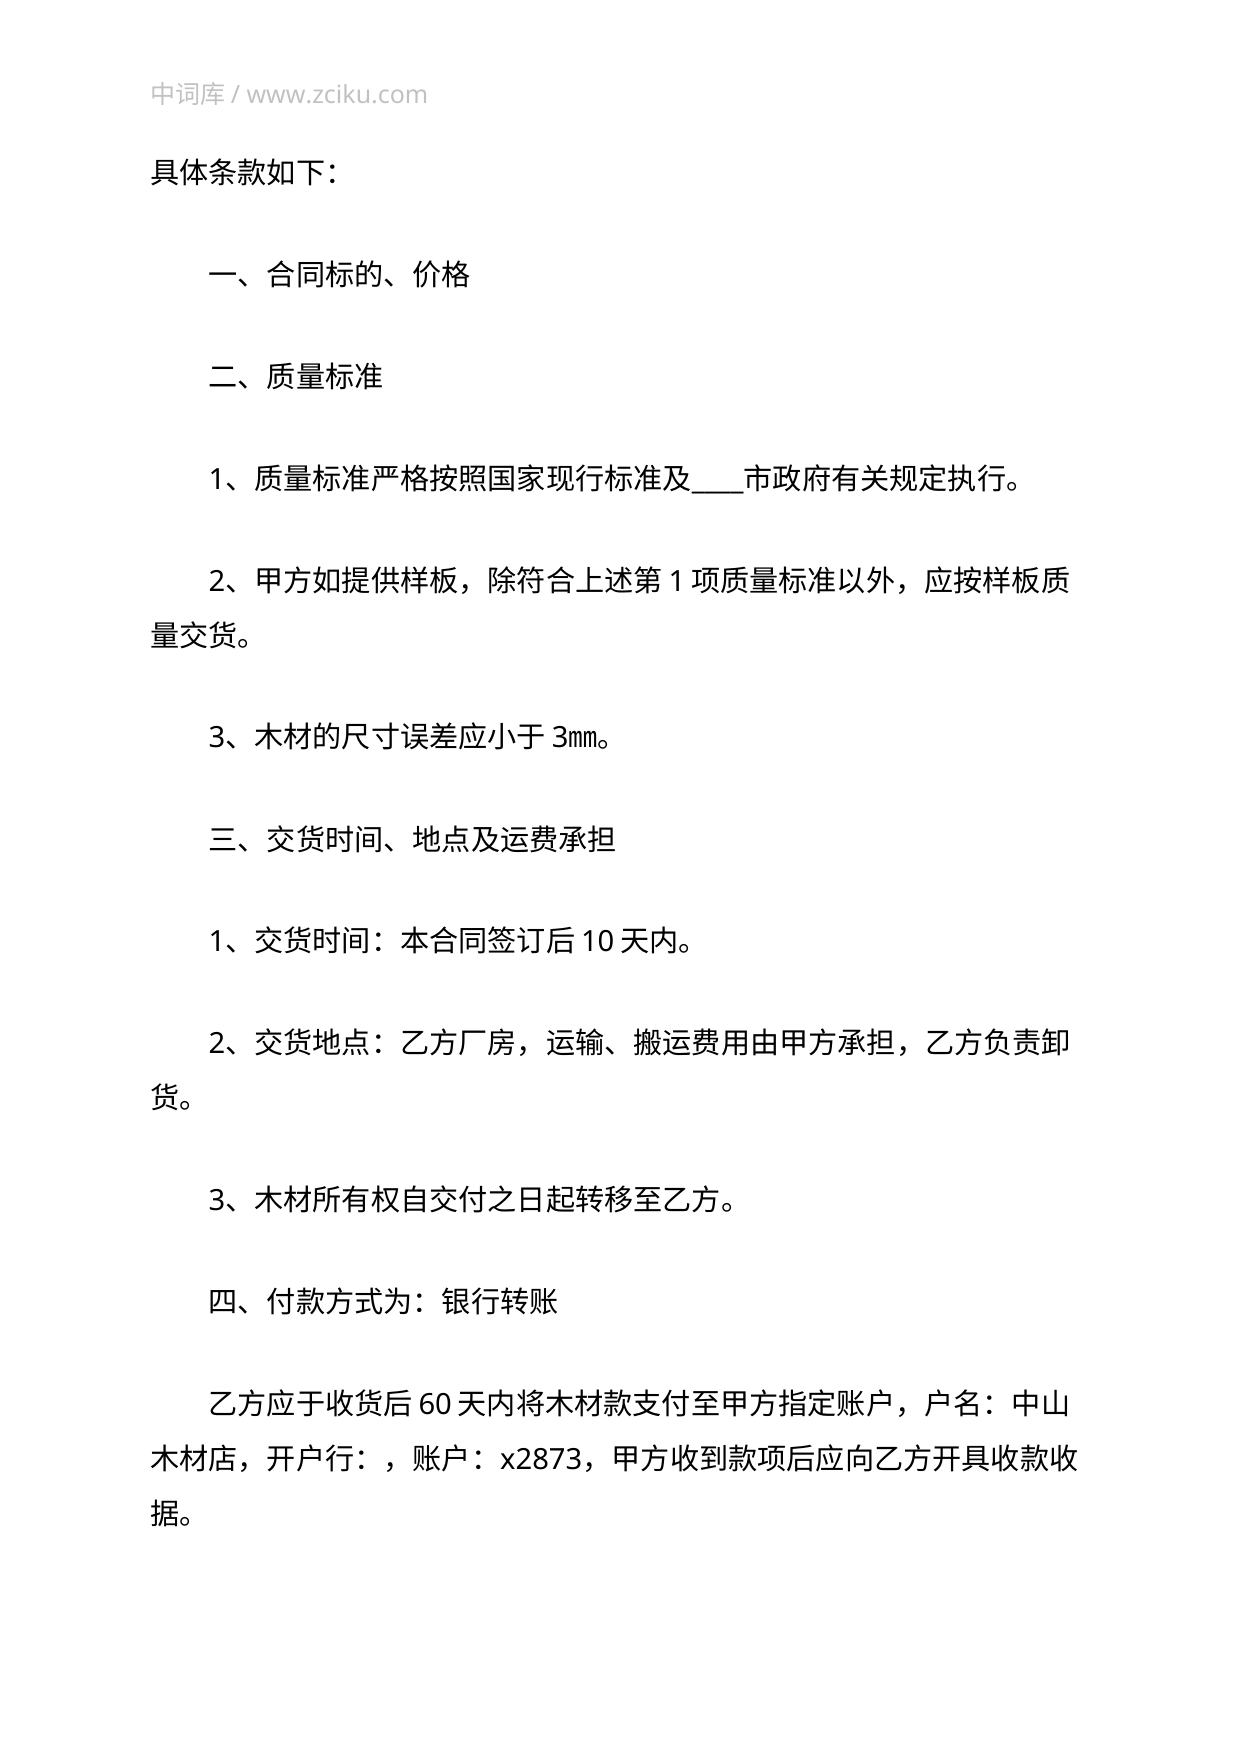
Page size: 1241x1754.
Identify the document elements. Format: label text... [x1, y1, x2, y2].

text 三、交货时间、地点及运费承担 [150, 816, 1090, 858]
text 3、木材所有权自交付之日起转移至乙方。 [150, 1177, 1090, 1219]
text 一、合同标的、价格 [150, 252, 1090, 294]
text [150, 150, 1090, 192]
text 四、付款方式为：银行转账 [150, 1278, 1090, 1321]
text 3、木材的尺寸误差应小于3㎜。 [150, 714, 1090, 756]
text 2、甲方如提供样板，除符合上述第1项质量标准以外，应按样板质量交货。 [150, 557, 1090, 654]
text 2、交货地点：乙方厂房，运输、搬运费用由甲方承担，乙方负责卸货。 [150, 1020, 1090, 1117]
text 二、质量标准 [150, 353, 1090, 396]
text 1、交货时间：本合同签订后10天内。 [150, 918, 1090, 960]
text 1、质量标准严格按照国家现行标准及____市政府有关规定执行。 [150, 455, 1090, 498]
text 乙方应于收货后60天内将木材款支付至甲方指定账户，户名：中山木材店，开户行：，账户：x2873，甲方收到款项后应向乙方开具收款收据。 [150, 1380, 1090, 1533]
